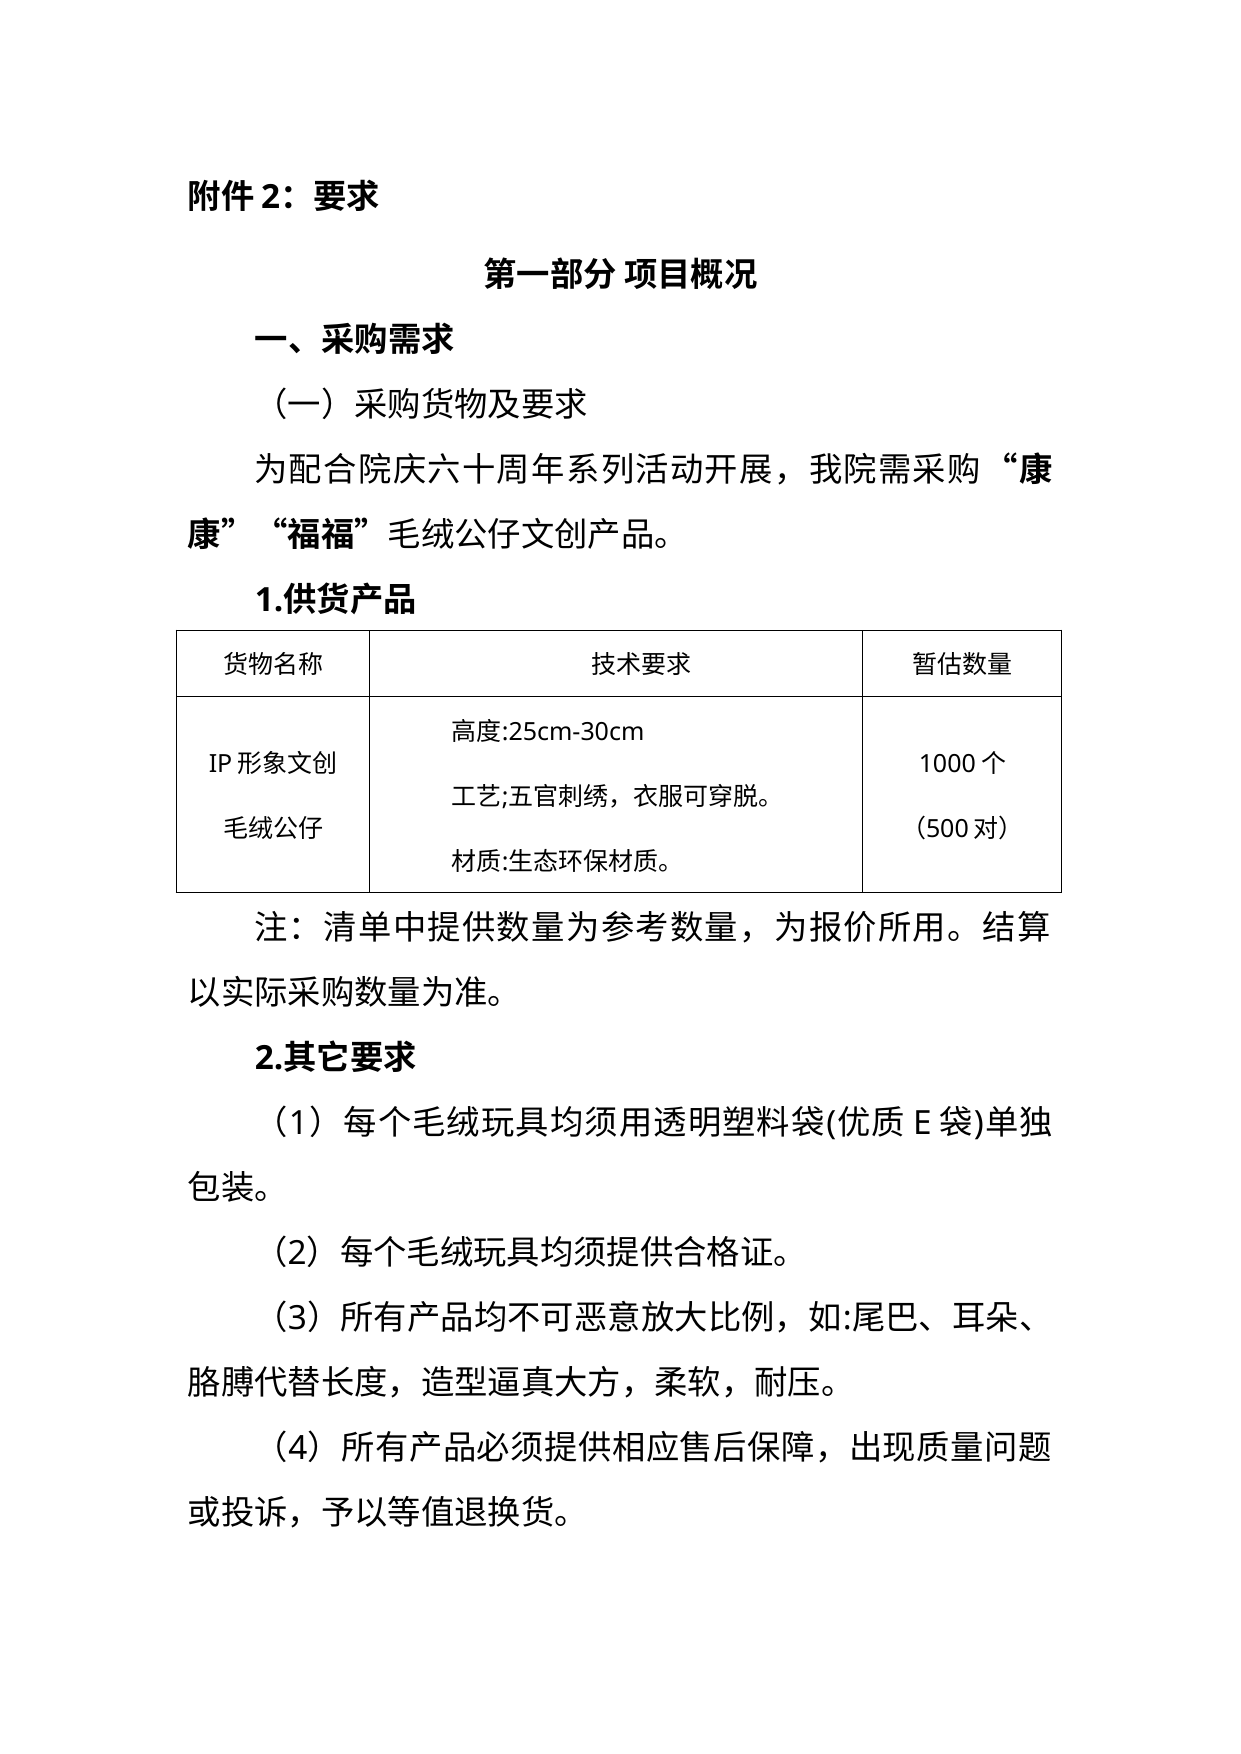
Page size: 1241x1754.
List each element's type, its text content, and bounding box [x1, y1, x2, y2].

list （2）每个毛绒玩具均须提供合格证。 [187, 1218, 1053, 1283]
table_header 货物名称 [177, 631, 369, 696]
list （一）采购货物及要求 [187, 369, 1053, 434]
list 第一部分 项目概况 [187, 239, 1053, 304]
text 注：清单中提供数量为参考数量，为报价所用。结算以实际采购数量为准。 [187, 893, 1053, 1023]
table_header 技术要求 [370, 631, 862, 696]
table_cell 高度:25cm-30cm 工艺;五官刺绣，衣服可穿脱。 材质:生态环保材质。 [370, 697, 862, 892]
text 为配合院庆六十周年系列活动开展，我院需采购“康康”“福福”毛绒公仔文创产品。 [187, 434, 1053, 564]
list （4）所有产品必须提供相应售后保障，出现质量问题或投诉，予以等值退换货。 [187, 1413, 1053, 1543]
table_header 暂估数量 [863, 631, 1061, 696]
text 附件2：要求 [187, 162, 1053, 227]
list （1）每个毛绒玩具均须用透明塑料袋(优质E袋)单独包装。 [187, 1088, 1053, 1218]
list 2.其它要求 [187, 1023, 1053, 1088]
table_cell 1000个 （500对） [863, 697, 1061, 892]
table_cell IP形象文创 毛绒公仔 [177, 697, 369, 892]
list （3）所有产品均不可恶意放大比例，如:尾巴、耳朵、胳膊代替长度，造型逼真大方，柔软，耐压。 [187, 1283, 1053, 1413]
text 1.供货产品 [187, 564, 1053, 629]
list 一、采购需求 [187, 304, 1053, 369]
